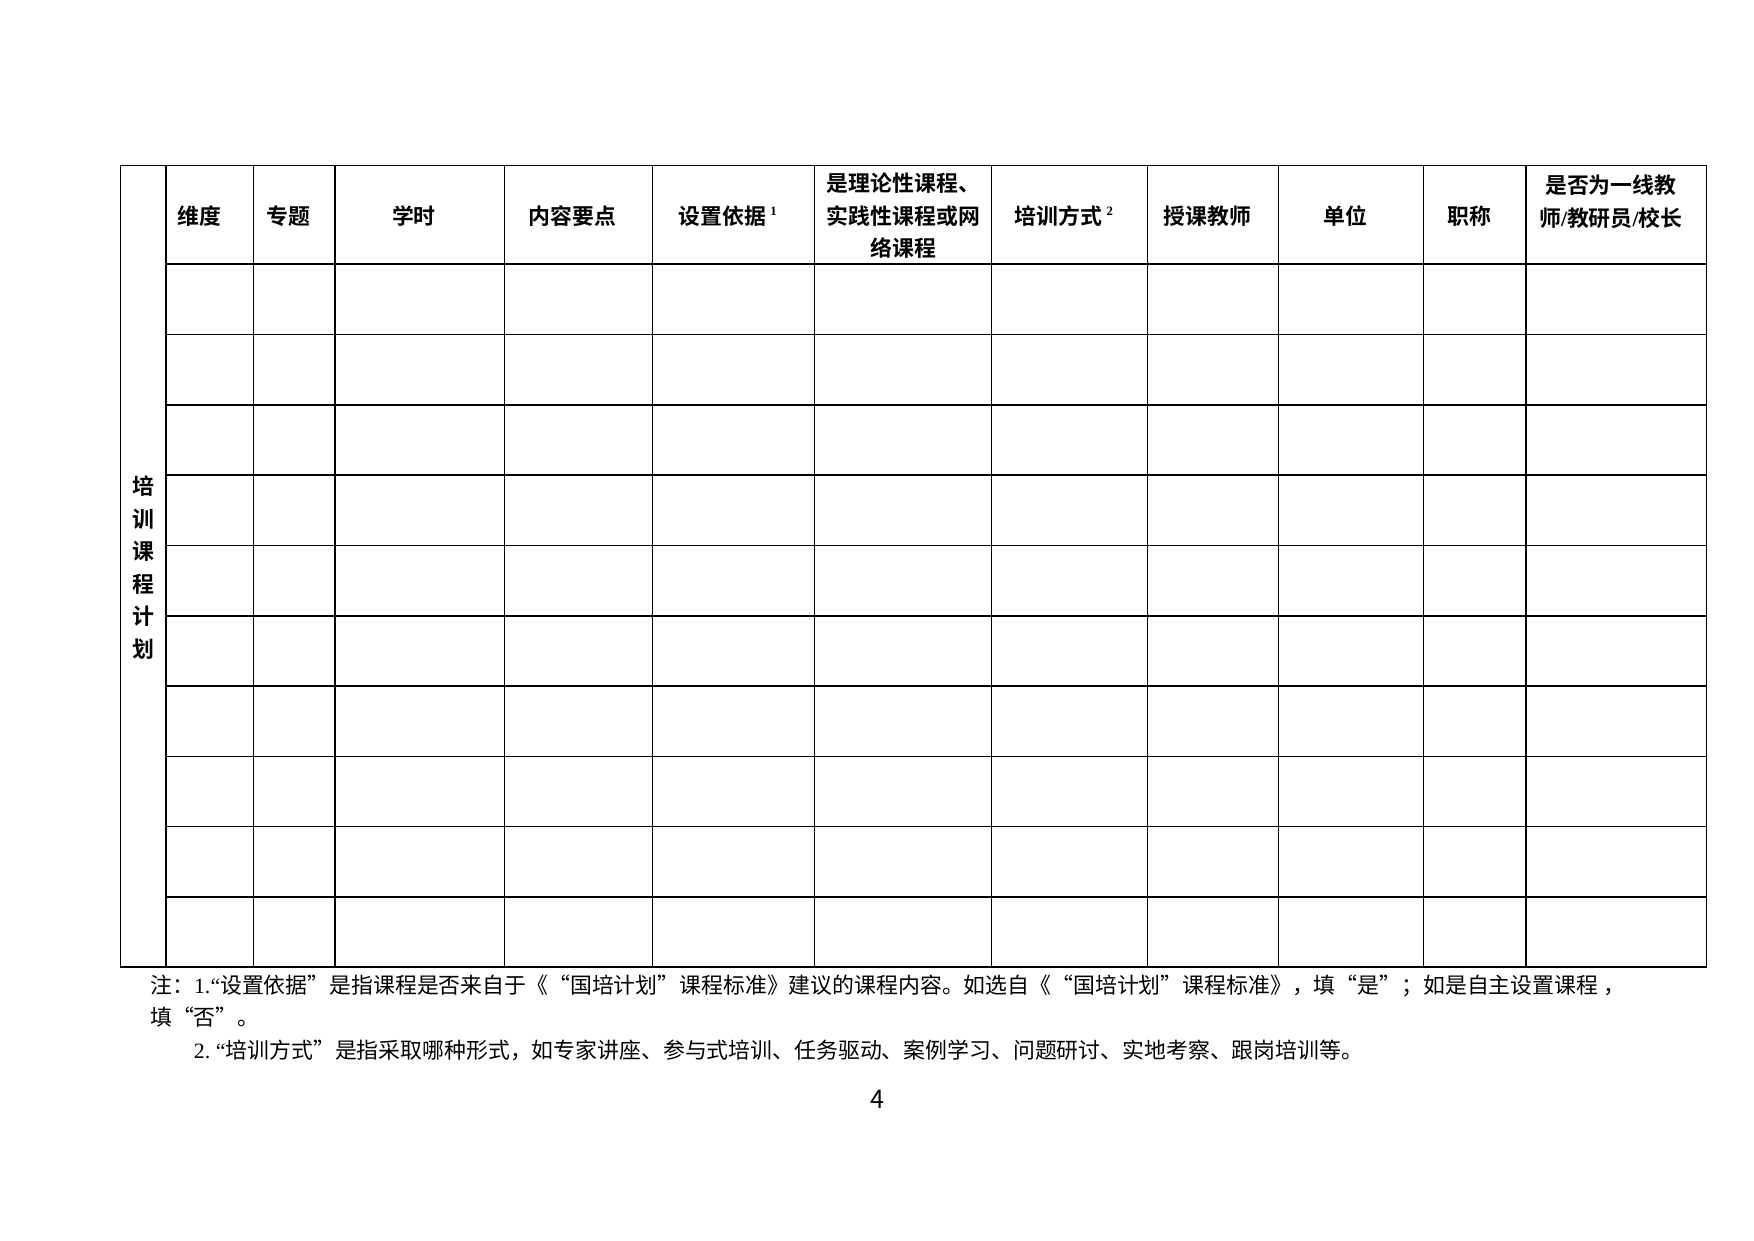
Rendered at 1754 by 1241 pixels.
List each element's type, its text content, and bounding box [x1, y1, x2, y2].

table_cell [1279, 687, 1423, 756]
table_cell [653, 898, 814, 966]
table_cell [1424, 335, 1525, 404]
table_cell [1424, 687, 1525, 756]
table_cell [1424, 265, 1525, 334]
table_cell [653, 617, 814, 685]
table_cell [336, 687, 504, 756]
table_cell [1148, 617, 1278, 685]
table_cell [167, 546, 253, 615]
table_header 是理论性课程、实践性课程或网络课程 [815, 166, 991, 263]
table_cell [1279, 827, 1423, 896]
table_cell [653, 406, 814, 474]
table_cell [336, 757, 504, 826]
table_cell [1527, 827, 1706, 896]
table_cell [1279, 476, 1423, 544]
table_cell [336, 898, 504, 966]
table_cell [653, 687, 814, 756]
table_cell [653, 476, 814, 544]
table_cell [1527, 898, 1706, 966]
table_cell [254, 406, 334, 474]
table_cell [167, 827, 253, 896]
table_cell [505, 476, 652, 544]
table_header 学时 [336, 166, 504, 263]
table_cell [992, 827, 1147, 896]
table_cell [1279, 265, 1423, 334]
table_cell [1148, 827, 1278, 896]
table_header 内容要点 [505, 166, 652, 263]
table_cell [815, 827, 991, 896]
table_cell [653, 827, 814, 896]
table_cell [992, 757, 1147, 826]
table_cell [505, 406, 652, 474]
table_cell [1424, 827, 1525, 896]
table_cell [815, 476, 991, 544]
table_cell [1279, 546, 1423, 615]
table_cell [815, 898, 991, 966]
table_cell [1424, 546, 1525, 615]
table_cell [992, 476, 1147, 544]
table_cell [992, 265, 1147, 334]
table_cell [254, 617, 334, 685]
table_cell [505, 687, 652, 756]
table_cell [1527, 546, 1706, 615]
table_cell [1148, 335, 1278, 404]
table_cell [254, 265, 334, 334]
table_header 职称 [1424, 166, 1525, 263]
table_cell [815, 265, 991, 334]
table_cell [167, 898, 253, 966]
table_cell [254, 687, 334, 756]
table_cell [336, 546, 504, 615]
table_cell [992, 406, 1147, 474]
table_cell [992, 617, 1147, 685]
table_header 授课教师 [1148, 166, 1278, 263]
table_cell [1527, 406, 1706, 474]
table_cell [1527, 757, 1706, 826]
table_cell [1424, 617, 1525, 685]
table_cell [1148, 757, 1278, 826]
table_cell [167, 406, 253, 474]
table_cell [1148, 406, 1278, 474]
table_cell [1527, 476, 1706, 544]
table_cell [1424, 898, 1525, 966]
table_cell [992, 546, 1147, 615]
table_cell [815, 406, 991, 474]
table_cell [505, 335, 652, 404]
table_cell [1424, 406, 1525, 474]
table_cell [1527, 265, 1706, 334]
table_header 培训方式2 [992, 166, 1147, 263]
table_cell [1148, 476, 1278, 544]
table_cell [1279, 757, 1423, 826]
table_cell [1148, 687, 1278, 756]
table_cell [1279, 617, 1423, 685]
table_cell [1527, 335, 1706, 404]
table_cell [167, 617, 253, 685]
table_cell [1424, 757, 1525, 826]
table_cell [505, 546, 652, 615]
text 注：1.“设置依据”是指课程是否来自于《“国培计划”课程标准》建议的课程内容。如选自《“国培计划”课程标准》，填“是”；如是自主设置课程，填“否”。 [150, 968, 1604, 1032]
table_cell [336, 335, 504, 404]
table_cell [653, 757, 814, 826]
table_cell [254, 546, 334, 615]
table_cell [815, 687, 991, 756]
table_cell [336, 406, 504, 474]
table_header 是否为一线教师/教研员/校长 [1527, 166, 1706, 263]
table_cell [992, 898, 1147, 966]
table_cell [1527, 687, 1706, 756]
table_cell [653, 546, 814, 615]
table_cell [653, 265, 814, 334]
table_cell [254, 827, 334, 896]
text 2. “培训方式”是指采取哪种形式，如专家讲座、参与式培训、任务驱动、案例学习、问题研讨、实地考察、跟岗培训等。 [150, 1032, 1604, 1065]
table_cell [815, 757, 991, 826]
table_cell [167, 757, 253, 826]
table_cell [254, 898, 334, 966]
table_cell [336, 617, 504, 685]
table_cell [1148, 898, 1278, 966]
table_cell [505, 898, 652, 966]
table_cell [992, 335, 1147, 404]
table_cell [505, 265, 652, 334]
table_cell [815, 617, 991, 685]
table_cell [1279, 406, 1423, 474]
table_cell [505, 827, 652, 896]
table_cell [1148, 265, 1278, 334]
table_cell [1279, 898, 1423, 966]
table_cell [815, 335, 991, 404]
table_cell [336, 476, 504, 544]
table_cell [815, 546, 991, 615]
table_cell [167, 476, 253, 544]
table_cell [254, 757, 334, 826]
table_cell [505, 757, 652, 826]
table_header 维度 [167, 166, 253, 263]
table_header 专题 [254, 166, 334, 263]
table_cell [336, 265, 504, 334]
table_header 培训课程计划 [121, 166, 165, 966]
table_cell [167, 335, 253, 404]
table_cell [1148, 546, 1278, 615]
table_header 设置依据1 [653, 166, 814, 263]
table_cell [254, 335, 334, 404]
table_cell [167, 687, 253, 756]
table_cell [992, 687, 1147, 756]
table_cell [1279, 335, 1423, 404]
table_cell [336, 827, 504, 896]
table_cell [1527, 617, 1706, 685]
table_cell [254, 476, 334, 544]
table_cell [653, 335, 814, 404]
table_cell [167, 265, 253, 334]
table_cell [1424, 476, 1525, 544]
table_cell [505, 617, 652, 685]
table_header 单位 [1279, 166, 1423, 263]
